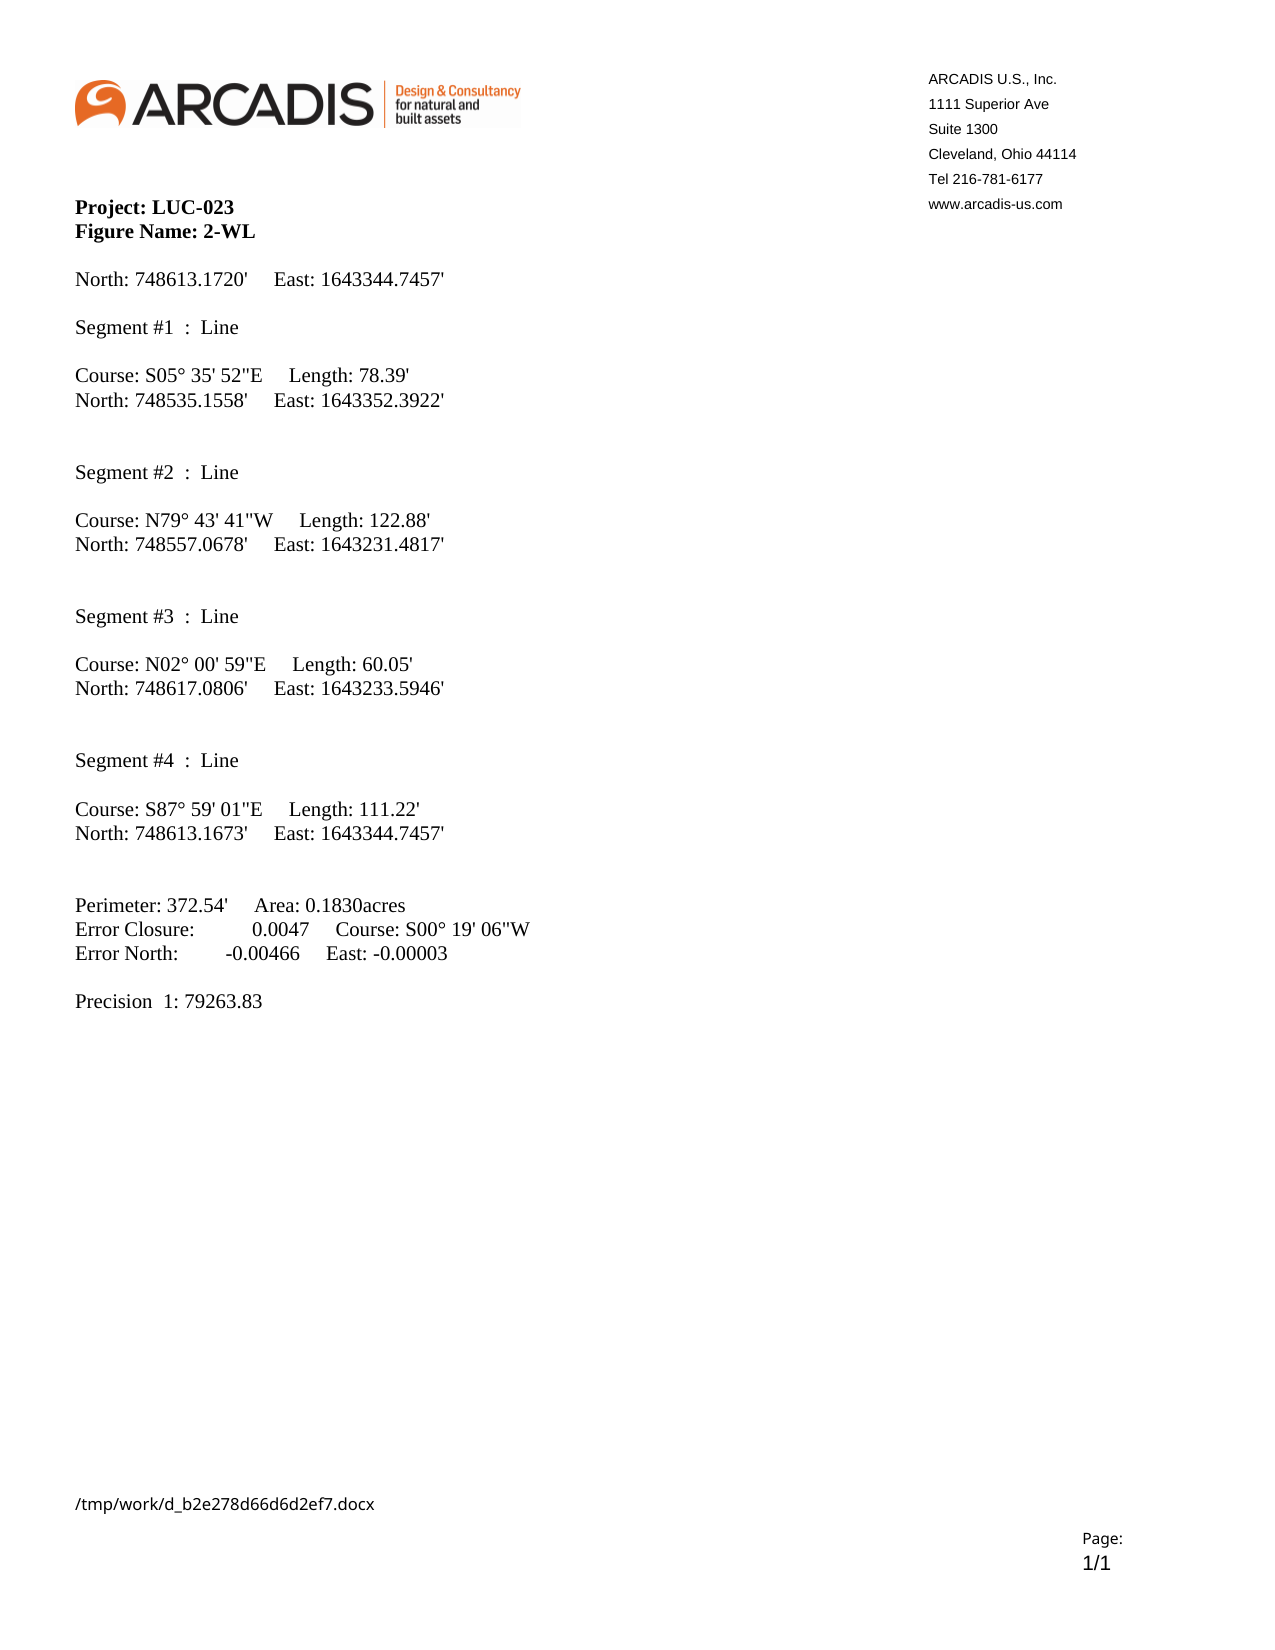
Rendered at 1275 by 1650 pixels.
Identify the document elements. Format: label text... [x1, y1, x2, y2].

text 1111 Superior Ave [928, 90, 1153, 115]
text Course: N02° 00' 59"E Length: 60.05' [75, 652, 1155, 676]
text North: 748613.1720' East: 1643344.7457' [75, 267, 1155, 291]
text North: 748617.0806' East: 1643233.5946' [75, 676, 1155, 700]
text Precision 1: 79263.83 [75, 989, 1155, 1013]
text North: 748535.1558' East: 1643352.3922' [75, 387, 1155, 412]
text Course: N79° 43' 41"W Length: 122.88' [75, 508, 1155, 532]
picture [75, 80, 521, 128]
text Course: S05° 35' 52"E Length: 78.39' [75, 363, 1155, 387]
text North: 748557.0678' East: 1643231.4817' [75, 532, 1155, 556]
text www.arcadis-us.com [928, 190, 1153, 215]
text Cleveland, Ohio 44114 [928, 140, 1153, 165]
text Tel 216-781-6177 [928, 165, 1153, 190]
text Segment #1 : Line [75, 315, 1155, 339]
text North: 748613.1673' East: 1643344.7457' [75, 821, 1155, 845]
text ARCADIS U.S., Inc. [928, 65, 1153, 90]
text Suite 1300 [928, 115, 1153, 140]
text Segment #2 : Line [75, 460, 1155, 484]
text Segment #4 : Line [75, 748, 1155, 772]
text Perimeter: 372.54' Area: 0.1830acres [75, 893, 1155, 917]
text Project: LUC-023 Figure Name: 2-WL [75, 195, 1155, 243]
text Error North: -0.00466 East: -0.00003 [75, 941, 1155, 965]
text Segment #3 : Line [75, 604, 1155, 628]
text Error Closure: 0.0047 Course: S00° 19' 06"W [75, 917, 1155, 941]
text Course: S87° 59' 01"E Length: 111.22' [75, 797, 1155, 821]
